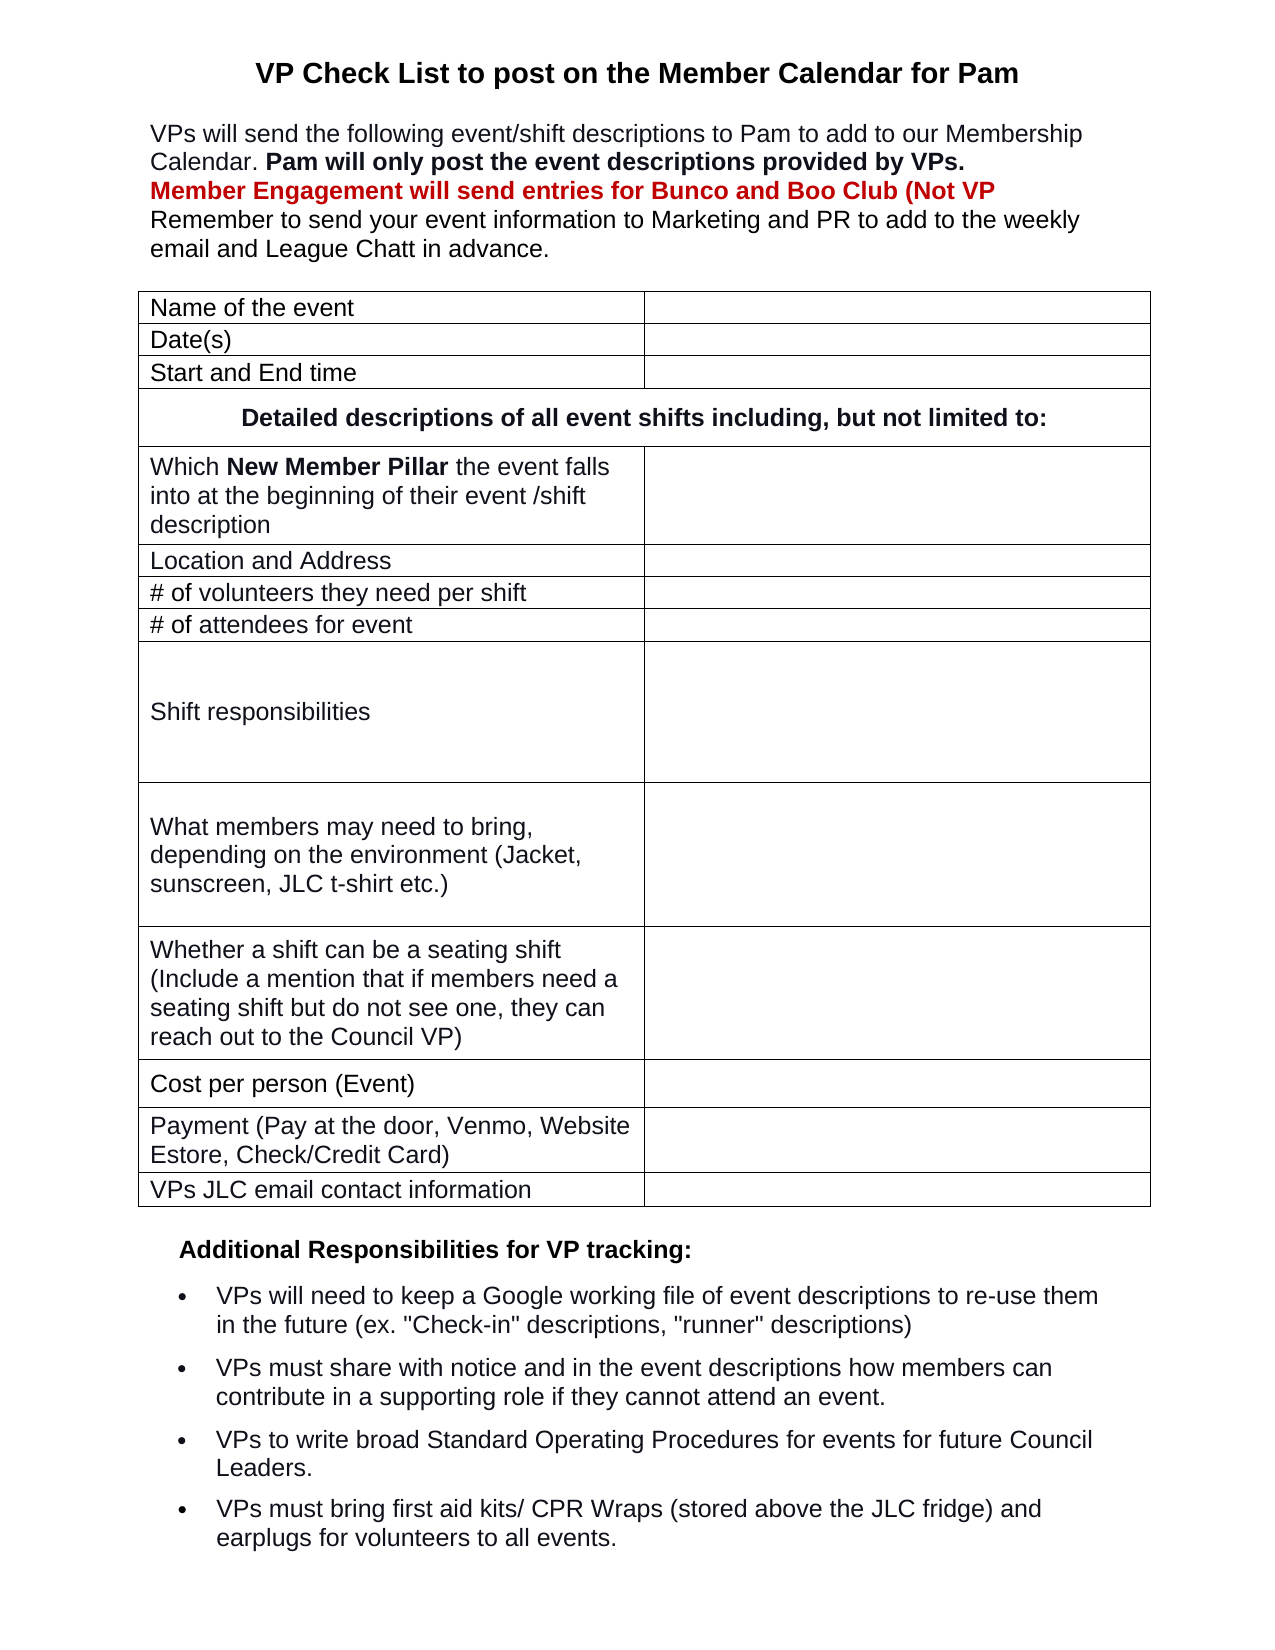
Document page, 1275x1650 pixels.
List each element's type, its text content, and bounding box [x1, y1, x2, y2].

table_cell [645, 783, 1150, 926]
table_cell [645, 1108, 1150, 1172]
table_cell [645, 609, 1150, 641]
table_cell [645, 1060, 1150, 1107]
table_cell Date(s) [139, 324, 644, 355]
table_cell [645, 356, 1150, 388]
table_cell # of volunteers they need per shift [139, 577, 644, 608]
table_cell [645, 1173, 1150, 1206]
table_cell Start and End time [139, 356, 644, 388]
table_cell Payment (Pay at the door, Venmo, Website Estore, Check/Credit Card) [139, 1108, 644, 1172]
list VPs must bring first aid kits/ CPR Wraps (stored above the JLC fridge) and earplugs for volunteers to all events. [178, 1494, 1125, 1552]
list VPs to write broad Standard Operating Procedures for events for future Council Leaders. [178, 1424, 1125, 1482]
table_header Name of the event [139, 292, 644, 323]
list VPs must share with notice and in the event descriptions how members can contribute in a supporting role if they cannot attend an event. [178, 1353, 1125, 1410]
table_cell [645, 577, 1150, 608]
table_cell [645, 324, 1150, 355]
table_cell [645, 927, 1150, 1058]
table_cell Detailed descriptions of all event shifts including, but not limited to: [139, 389, 1150, 446]
table_cell [645, 545, 1150, 576]
table_cell # of attendees for event [139, 609, 644, 641]
list VPs will need to keep a Google working file of event descriptions to re-use them in the future (ex. "Check-in" descriptions, "runner" descriptions) [178, 1281, 1125, 1338]
table_cell [645, 447, 1150, 544]
text Additional Responsibilities for VP tracking: [178, 1235, 1125, 1264]
table_cell Shift responsibilities [139, 642, 644, 782]
table_cell Location and Address [139, 545, 644, 576]
text Remember to send your event information to Marketing and PR to add to the weekly email and League Chatt in advance. [150, 205, 1125, 262]
table_cell Whether a shift can be a seating shift (Include a mention that if members need a seating shift but do not see one, they can reach out to the Council VP) [139, 927, 644, 1058]
table_cell Which New Member Pillar the event falls into at the beginning of their event /shift description [139, 447, 644, 544]
table_header [645, 292, 1150, 323]
text VP Check List to post on the Member Calendar for Pam [150, 56, 1125, 90]
table_cell VPs JLC email contact information [139, 1173, 644, 1206]
text Member Engagement will send entries for Bunco and Boo Club (Not VP [150, 176, 1125, 205]
table_cell Cost per person (Event) [139, 1060, 644, 1107]
text VPs will send the following event/shift descriptions to Pam to add to our Membership Calendar. Pam will only post the event descriptions provided by VPs. [150, 118, 1125, 176]
table_cell What members may need to bring, depending on the environment (Jacket, sunscreen, JLC t-shirt etc.) [139, 783, 644, 926]
table_cell [645, 642, 1150, 782]
